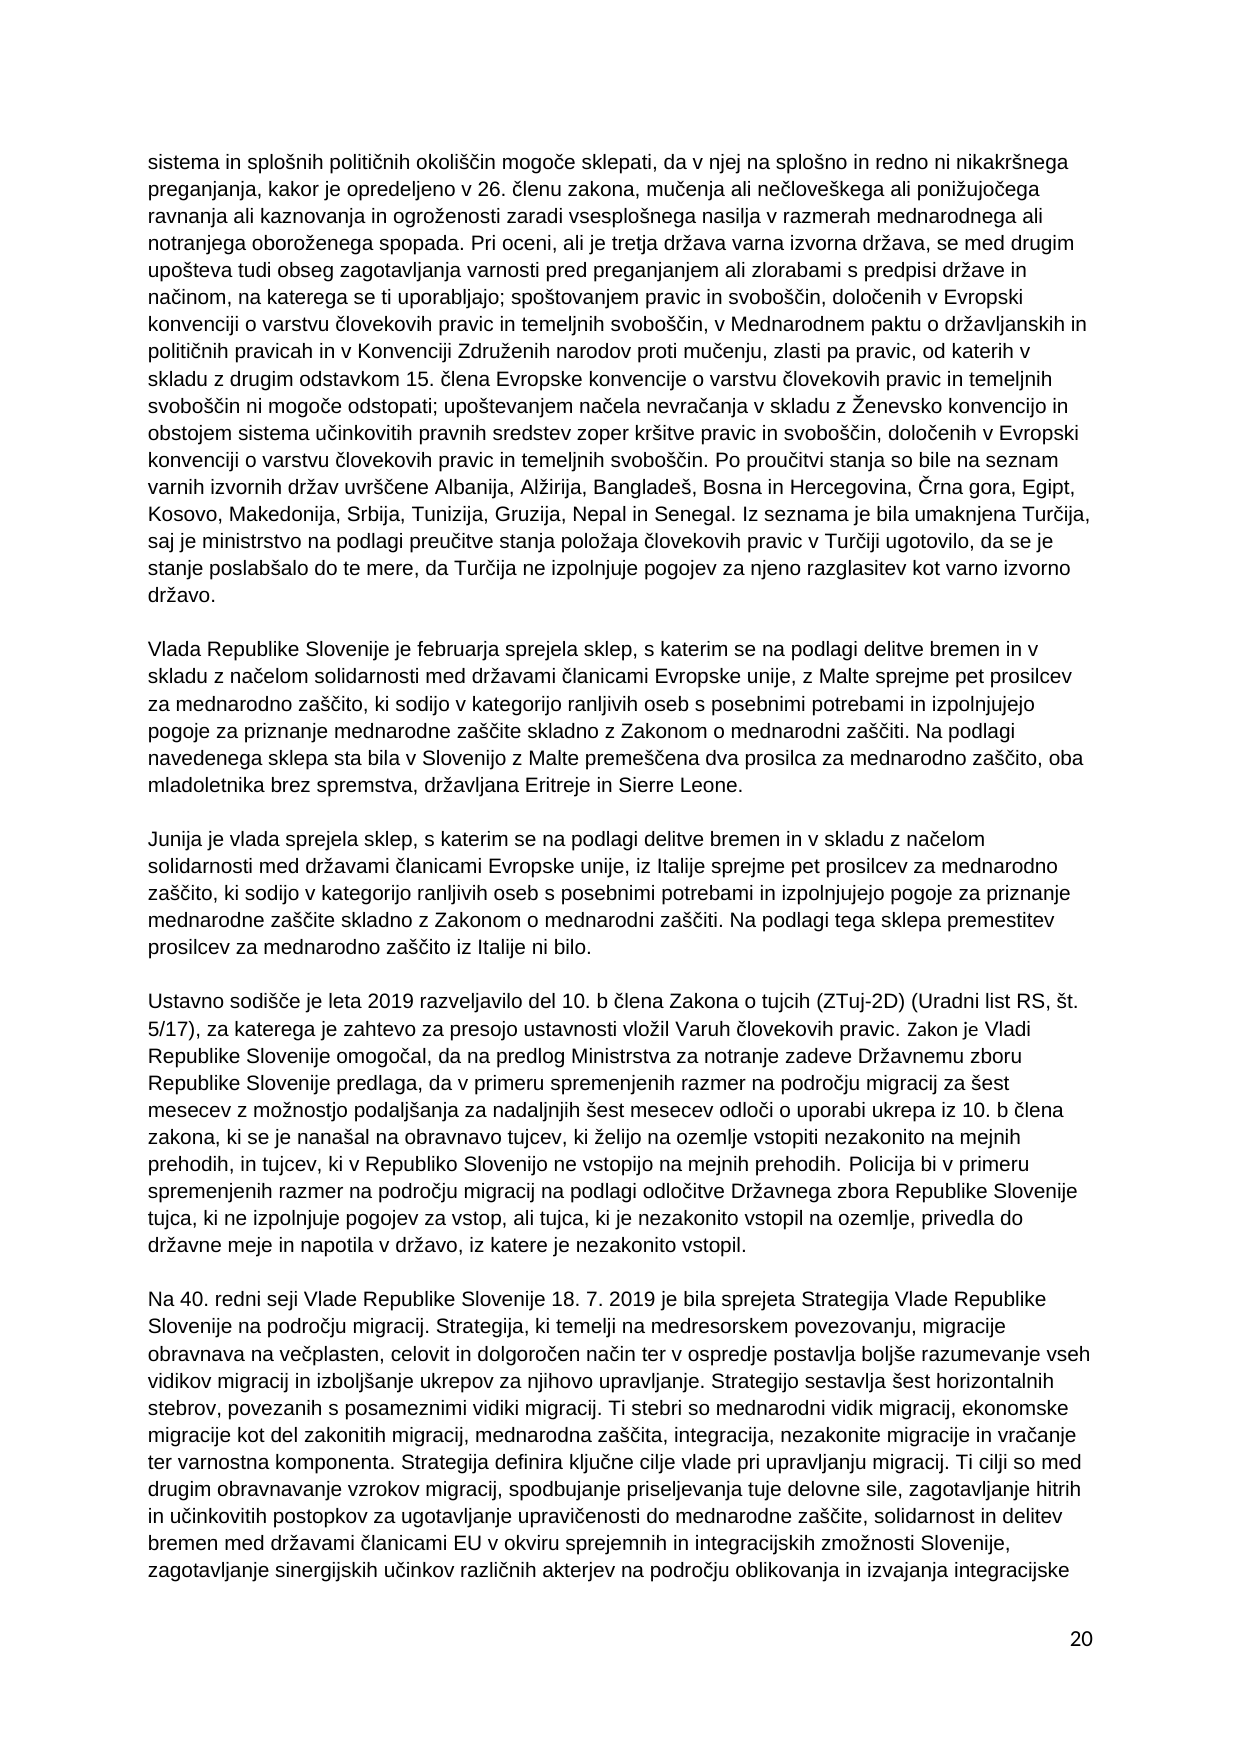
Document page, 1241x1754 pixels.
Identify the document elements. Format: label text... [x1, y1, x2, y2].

text Junija je vlada sprejela sklep, s katerim se na podlagi delitve bremen in v skladu z načelom solidarnosti med državami članicami Evropske unije, iz Italije sprejme pet prosilcev za mednarodno zaščito, ki sodijo v kategorijo ranljivih oseb s posebnimi potrebami in izpolnjujejo pogoje za priznanje mednarodne zaščite skladno z Zakonom o mednarodni zaščiti. Na podlagi tega sklepa premestitev prosilcev za mednarodno zaščito iz Italije ni bilo. [148, 825, 1093, 960]
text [148, 1285, 1093, 1583]
text Vlada Republike Slovenije je februarja sprejela sklep, s katerim se na podlagi delitve bremen in v skladu z načelom solidarnosti med državami članicami Evropske unije, z Malte sprejme pet prosilcev za mednarodno zaščito, ki sodijo v kategorijo ranljivih oseb s posebnimi potrebami in izpolnjujejo pogoje za priznanje mednarodne zaščite skladno z Zakonom o mednarodni zaščiti. Na podlagi navedenega sklepa sta bila v Slovenijo z Malte premeščena dva prosilca za mednarodno zaščito, oba mladoletnika brez spremstva, državljana Eritreje in Sierre Leone. [148, 635, 1093, 798]
text Ustavno sodišče je leta 2019 razveljavilo del 10. b člena Zakona o tujcih (ZTuj-2D) (Uradni list RS, št. 5/17), za katerega je zahtevo za presojo ustavnosti vložil Varuh človekovih pravic. Zakon je Vladi Republike Slovenije omogočal, da na predlog Ministrstva za notranje zadeve Državnemu zboru Republike Slovenije predlaga, da v primeru spremenjenih razmer na področju migracij za šest mesecev z možnostjo podaljšanja za nadaljnjih šest mesecev odloči o uporabi ukrepa iz 10. b člena zakona, ki se je nanašal na obravnavo tujcev, ki želijo na ozemlje vstopiti nezakonito na mejnih prehodih, in tujcev, ki v Republiko Slovenijo ne vstopijo na mejnih prehodih. Policija bi v primeru spremenjenih razmer na področju migracij na podlagi odločitve Državnega zbora Republike Slovenije tujca, ki ne izpolnjuje pogojev za vstop, ali tujca, ki je nezakonito vstopil na ozemlje, privedla do državne meje in napotila v državo, iz katere je nezakonito vstopil. [148, 987, 1093, 1258]
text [148, 148, 1093, 608]
